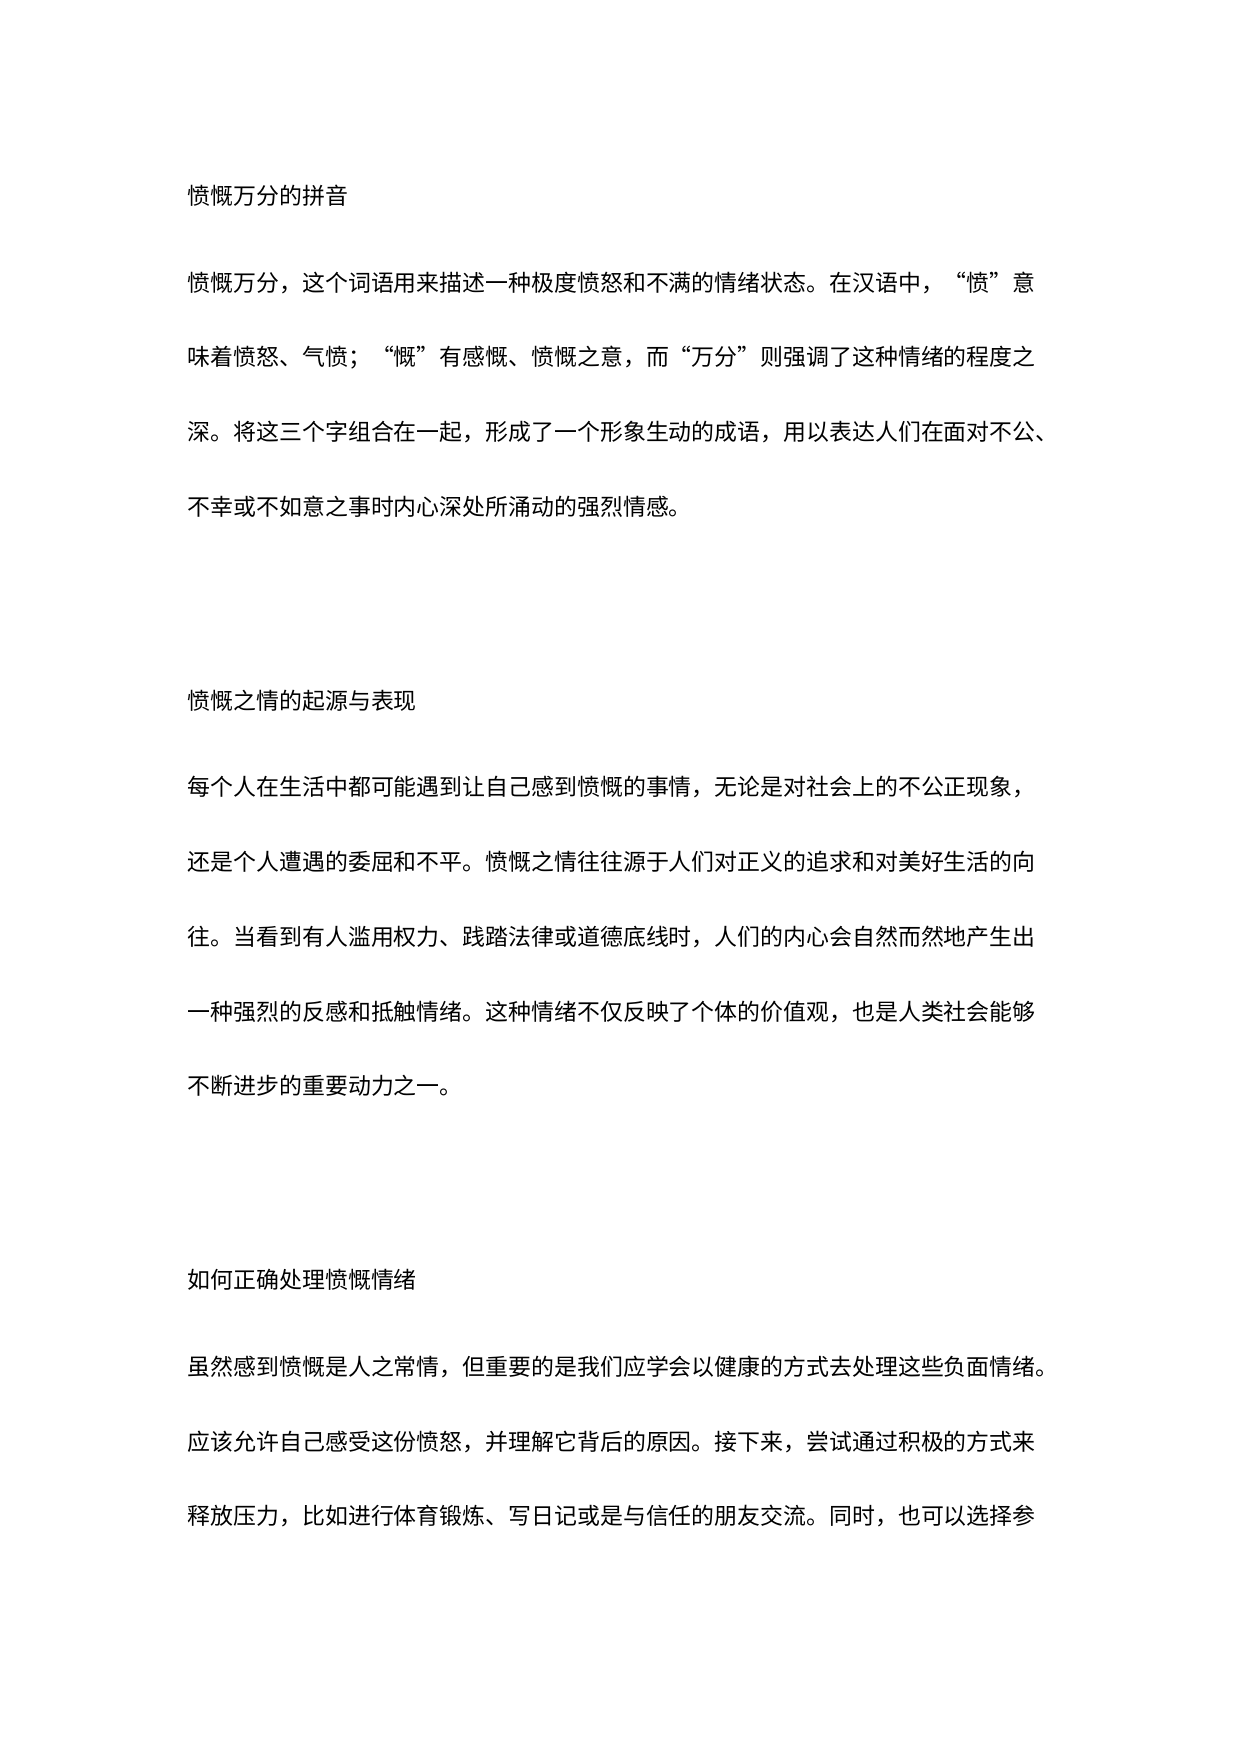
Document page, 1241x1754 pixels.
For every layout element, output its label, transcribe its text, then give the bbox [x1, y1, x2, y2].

text 愤慨之情的起源与表现 [187, 667, 1053, 732]
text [187, 1333, 1053, 1547]
text 如何正确处理愤慨情绪 [187, 1246, 1053, 1311]
text 每个人在生活中都可能遇到让自己感到愤慨的事情，无论是对社会上的不公正现象，还是个人遭遇的委屈和不平。愤慨之情往往源于人们对正义的追求和对美好生活的向往。当看到有人滥用权力、践踏法律或道德底线时，人们的内心会自然而然地产生出一种强烈的反感和抵触情绪。这种情绪不仅反映了个体的价值观，也是人类社会能够不断进步的重要动力之一。 [187, 753, 1053, 1117]
text 愤慨万分，这个词语用来描述一种极度愤怒和不满的情绪状态。在汉语中，“愤”意味着愤怒、气愤；“慨”有感慨、愤慨之意，而“万分”则强调了这种情绪的程度之深。将这三个字组合在一起，形成了一个形象生动的成语，用以表达人们在面对不公、不幸或不如意之事时内心深处所涌动的强烈情感。 [187, 248, 1053, 538]
text 愤慨万分的拼音 [187, 162, 1053, 227]
